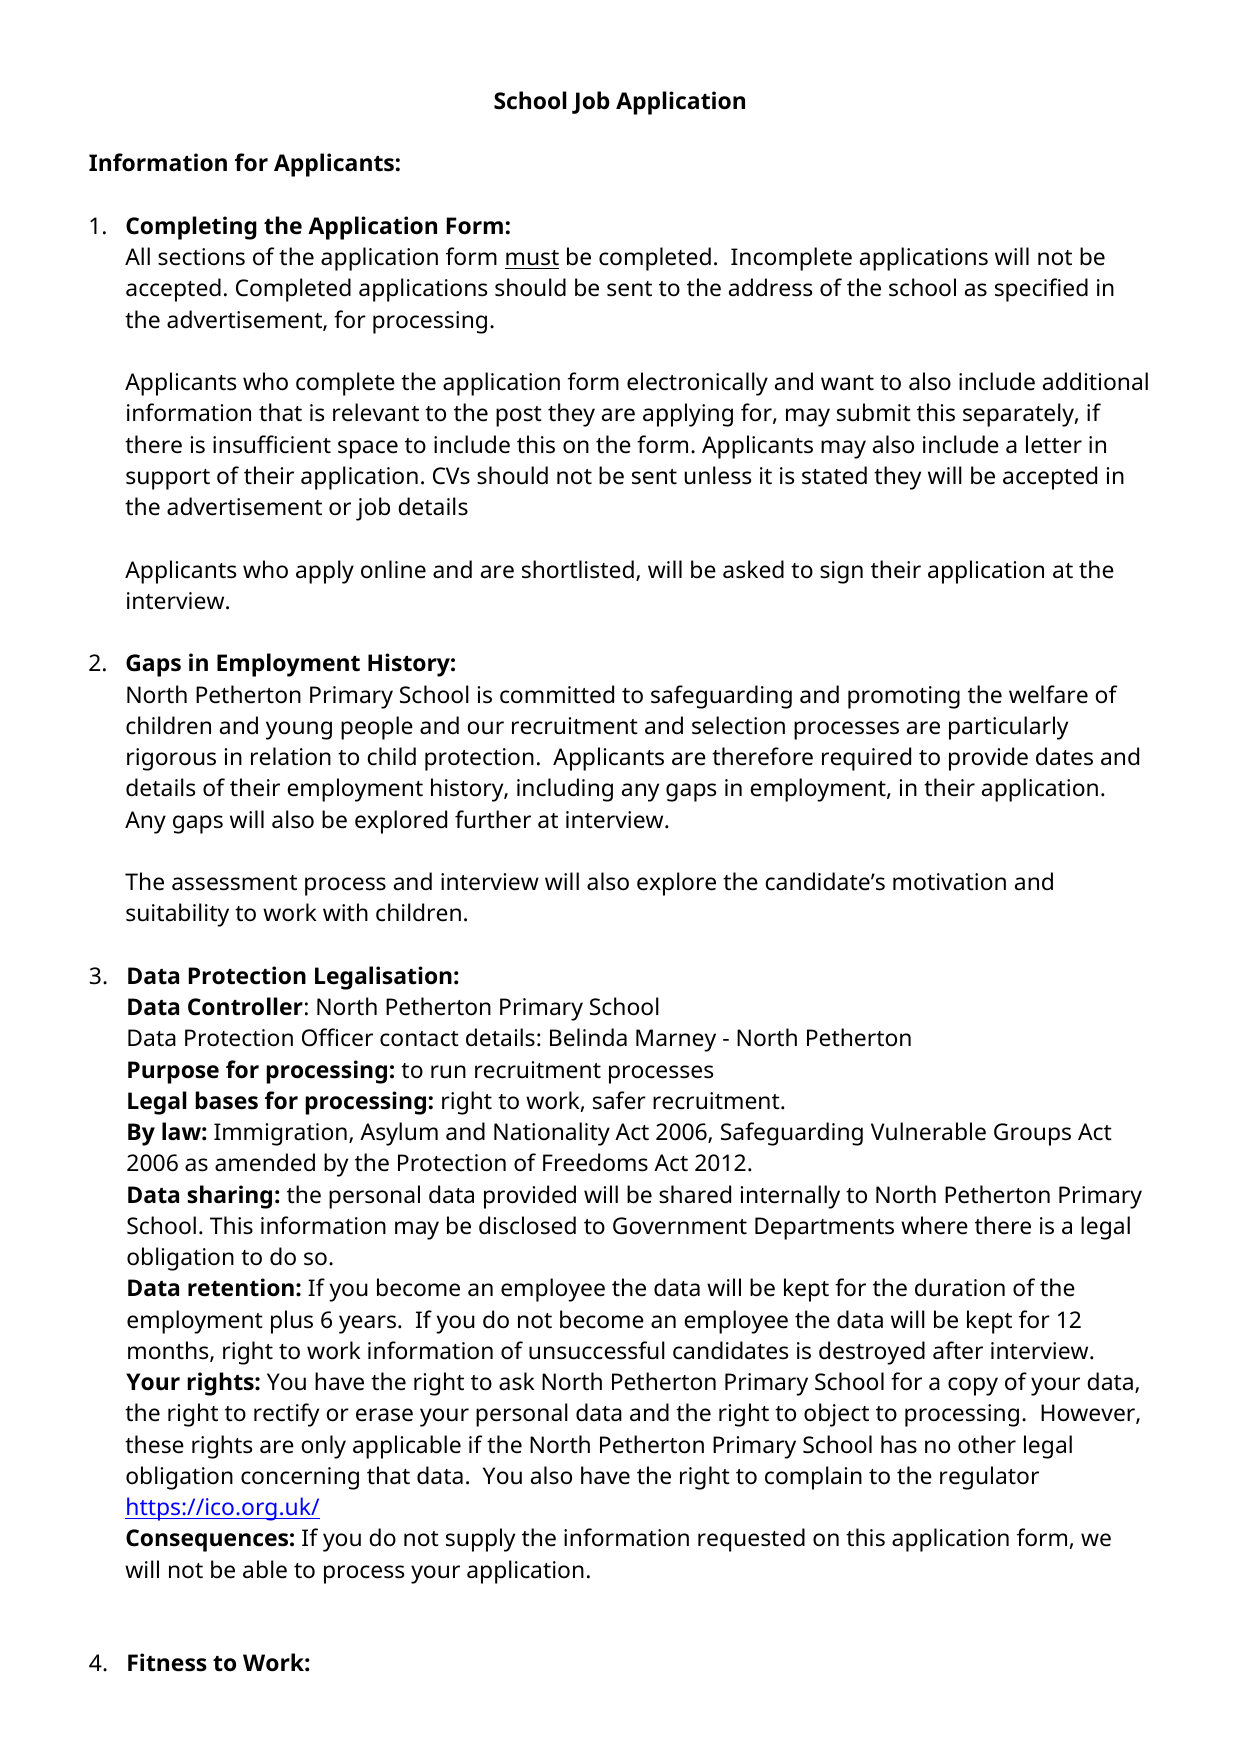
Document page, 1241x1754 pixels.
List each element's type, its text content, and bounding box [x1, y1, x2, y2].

text Data retention: If you become an employee the data will be kept for the duration of the employment plus 6 years. If you do not become an employee the data will be kept for 12 months, right to work information of unsuccessful candidates is destroyed after interview. [126, 1272, 1152, 1366]
list Completing the Application Form: [88, 210, 1152, 241]
text Applicants who complete the application form electronically and want to also include additional information that is relevant to the post they are applying for, may submit this separately, if there is insufficient space to include this on the form. Applicants may also include a letter in support of their application. CVs should not be sent unless it is stated they will be accepted in the advertisement or job details [125, 366, 1152, 522]
text School Job Application [89, 85, 1152, 116]
text Applicants who apply online and are shortlisted, will be asked to sign their application at the interview. [125, 553, 1152, 616]
text Data Protection Officer contact details: Belinda Marney - North Petherton [89, 1022, 1152, 1053]
text Your rights: You have the right to ask North Petherton Primary School for a copy of your data, the right to rectify or erase your personal data and the right to object to processing. However, these rights are only applicable if the North Petherton Primary School has no other legal obligation concerning that data. You also have the right to complain to the regulator https://ico.org.uk/ [125, 1366, 1152, 1522]
text Information for Applicants: [89, 147, 1152, 178]
list Fitness to Work: [89, 1647, 1152, 1678]
list Gaps in Employment History: [88, 647, 1152, 678]
text Consequences: If you do not supply the information requested on this application form, we will not be able to process your application. [125, 1522, 1152, 1585]
text Legal bases for processing: right to work, safer recruitment. [89, 1085, 1152, 1116]
text North Petherton Primary School is committed to safeguarding and promoting the welfare of children and young people and our recruitment and selection processes are particularly rigorous in relation to child protection. Applicants are therefore required to provide dates and details of their employment history, including any gaps in employment, in their application. Any gaps will also be explored further at interview. [125, 678, 1152, 835]
text Data sharing: the personal data provided will be shared internally to North Petherton Primary School. This information may be disclosed to Government Departments where there is a legal obligation to do so. [126, 1178, 1152, 1272]
text Data Controller: North Petherton Primary School [89, 991, 1152, 1022]
text By law: Immigration, Asylum and Nationality Act 2006, Safeguarding Vulnerable Groups Act 2006 as amended by the Protection of Freedoms Act 2012. [126, 1116, 1152, 1178]
list Data Protection Legalisation: [89, 960, 1152, 991]
text Purpose for processing: to run recruitment processes [89, 1053, 1152, 1085]
text The assessment process and interview will also explore the candidate’s motivation and suitability to work with children. [125, 866, 1152, 928]
text All sections of the application form must be completed. Incomplete applications will not be accepted. Completed applications should be sent to the address of the school as specified in the advertisement, for processing. [125, 241, 1152, 335]
